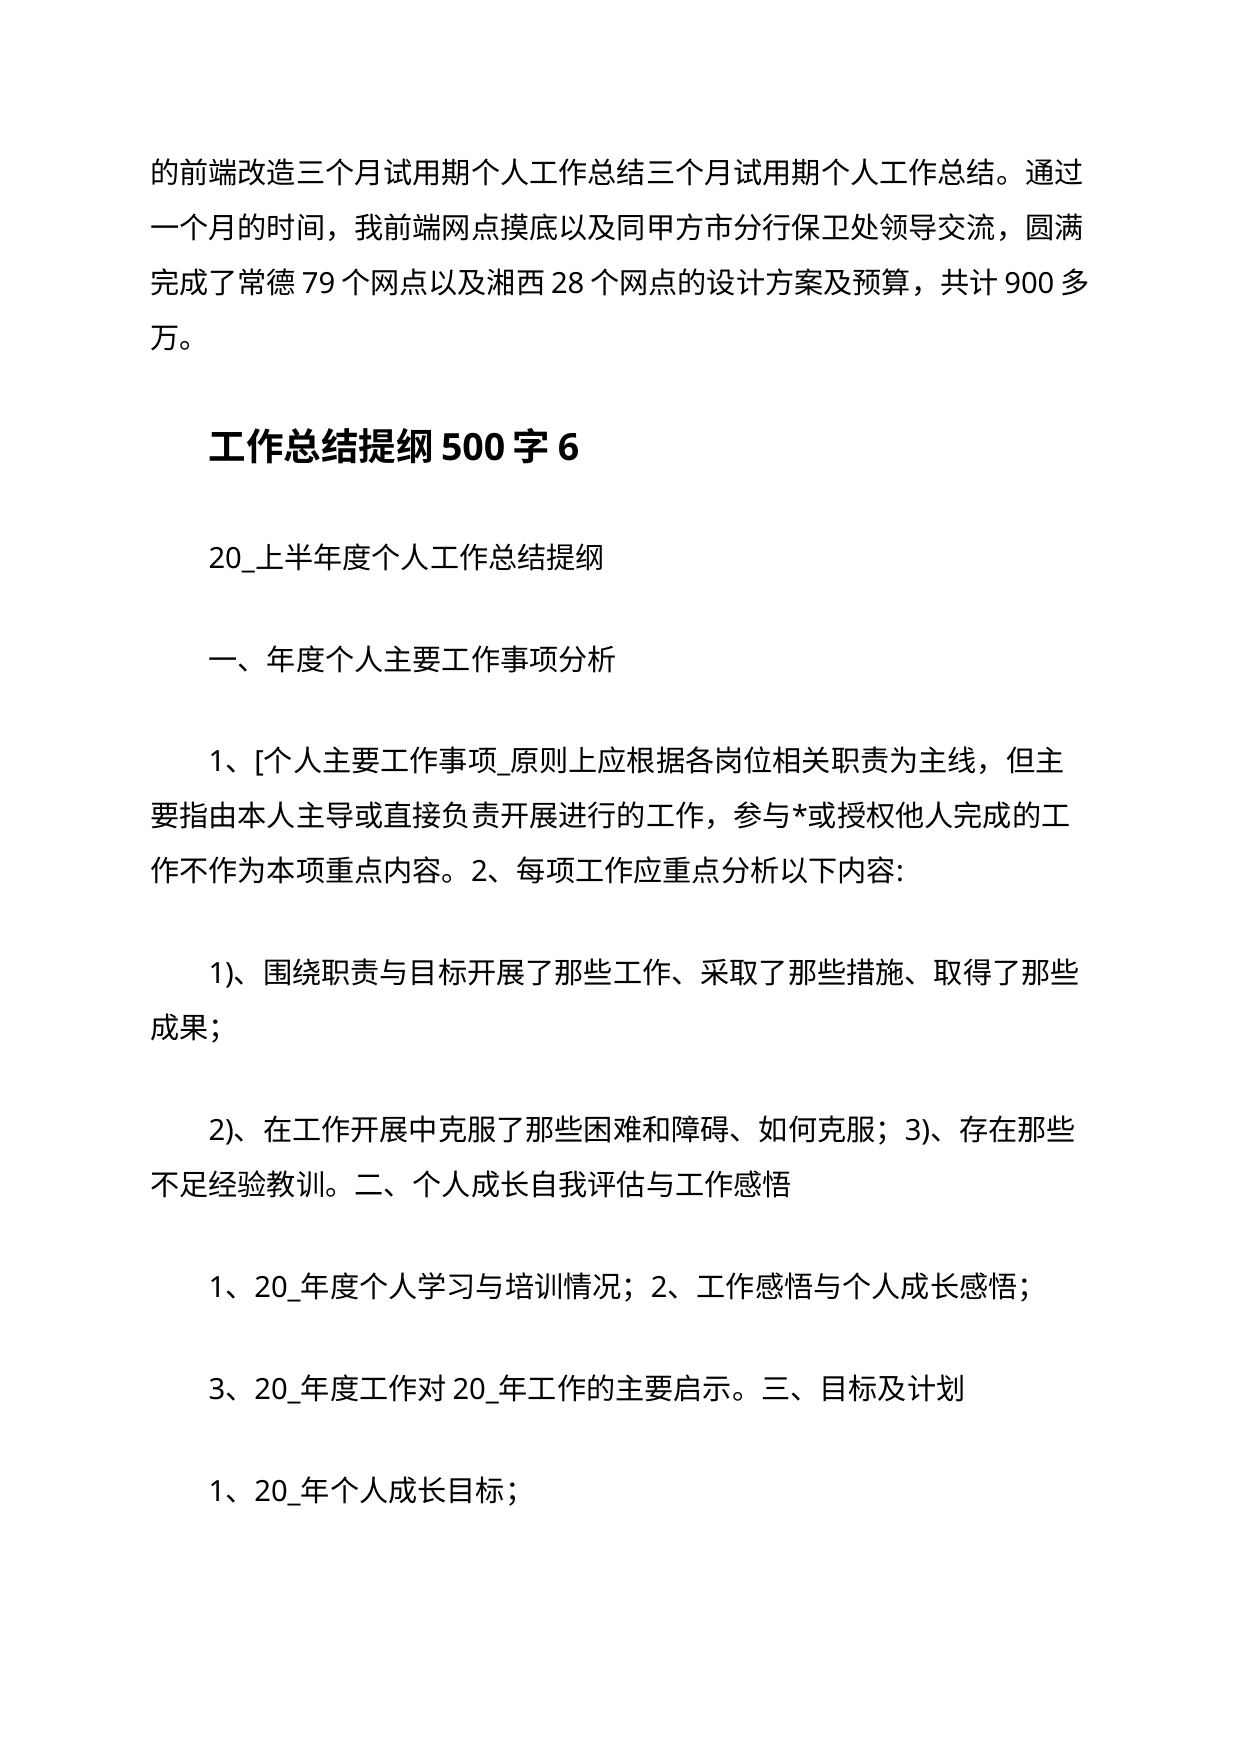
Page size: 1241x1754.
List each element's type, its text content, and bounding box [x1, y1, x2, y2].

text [150, 150, 1090, 357]
text 1)、围绕职责与目标开展了那些工作、采取了那些措施、取得了那些成果； [150, 950, 1090, 1047]
text 3、20_年度工作对20_年工作的主要启示。三、目标及计划 [150, 1365, 1090, 1408]
text 一、年度个人主要工作事项分析 [150, 636, 1090, 678]
text 1、20_年度个人学习与培训情况；2、工作感悟与个人成长感悟； [150, 1263, 1090, 1306]
text 1、20_年个人成长目标； [150, 1467, 1090, 1510]
text 2)、在工作开展中克服了那些困难和障碍、如何克服；3)、存在那些不足经验教训。二、个人成长自我评估与工作感悟 [150, 1107, 1090, 1204]
text 1、[个人主要工作事项_原则上应根据各岗位相关职责为主线，但主要指由本人主导或直接负责开展进行的工作，参与*或授权他人完成的工作不作为本项重点内容。2、每项工作应重点分析以下内容: [150, 738, 1090, 890]
text 工作总结提纲500字6 [150, 417, 1090, 471]
text 20_上半年度个人工作总结提纲 [150, 534, 1090, 577]
